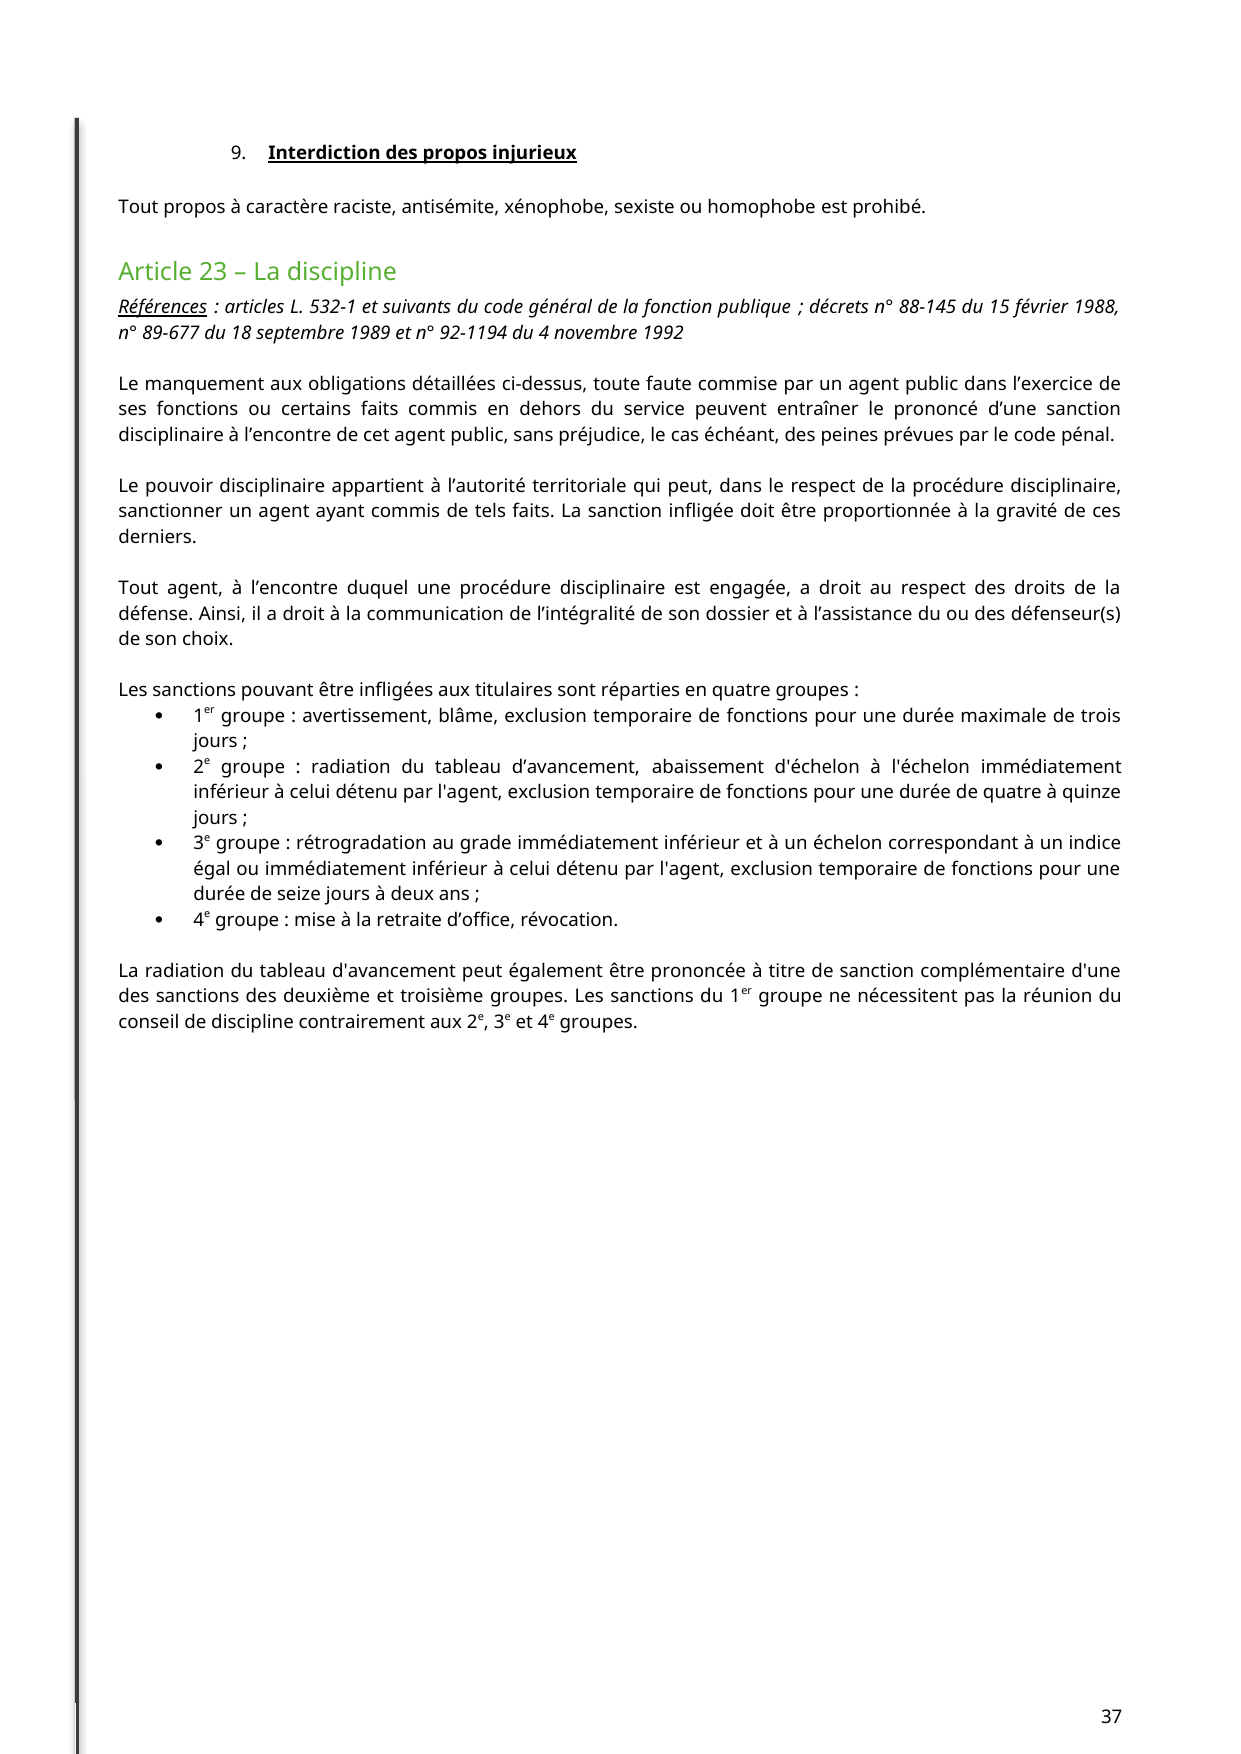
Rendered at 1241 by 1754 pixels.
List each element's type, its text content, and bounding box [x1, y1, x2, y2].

text Références : articles L. 532-1 et suivants du code général de la fonction publique ; décrets n° 88-145 du 15 février 1988, n° 89-677 du 18 septembre 1989 et n° 92-1194 du 4 novembre 1992 [118, 293, 1122, 344]
list 1er groupe : avertissement, blâme, exclusion temporaire de fonctions pour une durée maximale de trois jours ; [156, 702, 1122, 753]
text La radiation du tableau d'avancement peut également être prononcée à titre de sanction complémentaire d'une des sanctions des deuxième et troisième groupes. Les sanctions du 1er groupe ne nécessitent pas la réunion du conseil de discipline contrairement aux 2e, 3e et 4e groupes. [118, 957, 1122, 1034]
list 2e groupe : radiation du tableau d’avancement, abaissement d'échelon à l'échelon immédiatement inférieur à celui détenu par l'agent, exclusion temporaire de fonctions pour une durée de quatre à quinze jours ; [156, 753, 1122, 829]
list 4e groupe : mise à la retraite d’office, révocation. [156, 906, 1122, 932]
text Le pouvoir disciplinaire appartient à l’autorité territoriale qui peut, dans le respect de la procédure disciplinaire, sanctionner un agent ayant commis de tels faits. La sanction infligée doit être proportionnée à la gravité de ces derniers. [118, 472, 1122, 549]
text Le manquement aux obligations détaillées ci-dessus, toute faute commise par un agent public dans l’exercice de ses fonctions ou certains faits commis en dehors du service peuvent entraîner le prononcé d’une sanction disciplinaire à l’encontre de cet agent public, sans préjudice, le cas échéant, des peines prévues par le code pénal. [118, 370, 1122, 447]
subtitle Article 23 – La discipline [118, 253, 1122, 287]
text Tout agent, à l’encontre duquel une procédure disciplinaire est engagée, a droit au respect des droits de la défense. Ainsi, il a droit à la communication de l’intégralité de son dossier et à l’assistance du ou des défenseur(s) de son choix. [118, 574, 1122, 651]
subtitle Interdiction des propos injurieux [231, 140, 1122, 165]
text Tout propos à caractère raciste, antisémite, xénophobe, sexiste ou homophobe est prohibé. [118, 193, 1122, 218]
list 3e groupe : rétrogradation au grade immédiatement inférieur et à un échelon correspondant à un indice égal ou immédiatement inférieur à celui détenu par l'agent, exclusion temporaire de fonctions pour une durée de seize jours à deux ans ; [156, 829, 1122, 906]
text Les sanctions pouvant être infligées aux titulaires sont réparties en quatre groupes : [118, 676, 1122, 702]
